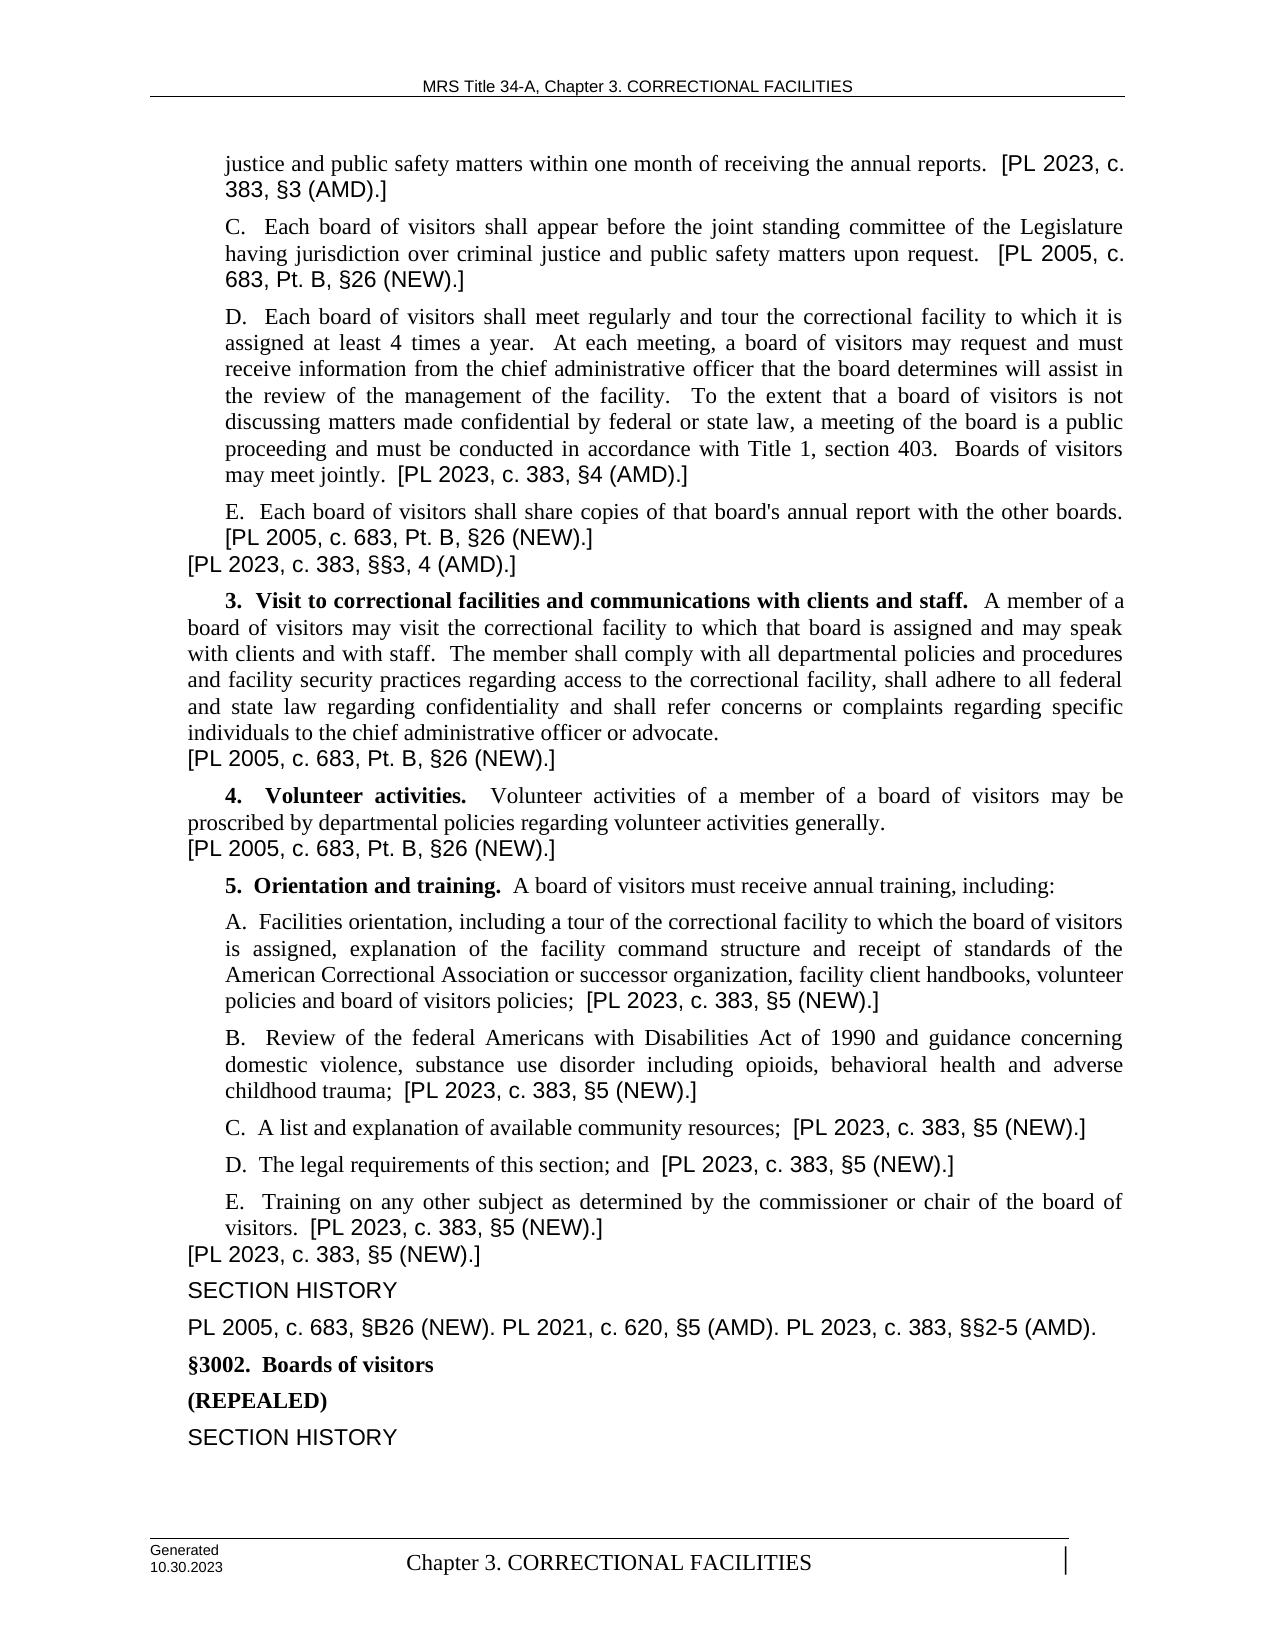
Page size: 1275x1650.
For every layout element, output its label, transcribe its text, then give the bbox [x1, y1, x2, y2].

text 5. Orientation and training. A board of visitors must receive annual training, including: [187, 872, 1125, 898]
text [225, 150, 1125, 203]
text [PL 2023, c. 383, §5 (NEW).] [187, 1241, 1125, 1267]
text D. Each board of visitors shall meet regularly and tour the correctional facility to which it is assigned at least 4 times a year. At each meeting, a board of visitors may request and must receive information from the chief administrative officer that the board determines will assist in the review of the management of the facility. To the extent that a board of visitors is not discussing matters made confidential by federal or state law, a meeting of the board is a public proceeding and must be conducted in accordance with Title 1, section 403. Boards of visitors may meet jointly. [PL 2023, c. 383, §4 (AMD).] [225, 303, 1125, 487]
text 4. Volunteer activities. Volunteer activities of a member of a board of visitors may be proscribed by departmental policies regarding volunteer activities generally. [187, 782, 1125, 835]
text SECTION HISTORY [187, 1277, 1125, 1304]
text SECTION HISTORY [187, 1424, 1125, 1451]
text D. The legal requirements of this section; and [PL 2023, c. 383, §5 (NEW).] [225, 1151, 1125, 1177]
text [PL 2005, c. 683, Pt. B, §26 (NEW).] [187, 745, 1125, 772]
text A. Facilities orientation, including a tour of the correctional facility to which the board of visitors is assigned, explanation of the facility command structure and receipt of standards of the American Correctional Association or successor organization, facility client handbooks, volunteer policies and board of visitors policies; [PL 2023, c. 383, §5 (NEW).] [225, 908, 1125, 1014]
text E. Each board of visitors shall share copies of that board's annual report with the other boards. [PL 2005, c. 683, Pt. B, §26 (NEW).] [225, 498, 1125, 551]
text [PL 2005, c. 683, Pt. B, §26 (NEW).] [187, 835, 1125, 861]
text §3002. Boards of visitors [187, 1351, 1125, 1377]
text [PL 2023, c. 383, §§3, 4 (AMD).] [187, 551, 1125, 577]
text B. Review of the federal Americans with Disabilities Act of 1990 and guidance concerning domestic violence, substance use disorder including opioids, behavioral health and adverse childhood trauma; [PL 2023, c. 383, §5 (NEW).] [225, 1024, 1125, 1103]
text (REPEALED) [187, 1388, 1125, 1414]
text E. Training on any other subject as determined by the commissioner or chair of the board of visitors. [PL 2023, c. 383, §5 (NEW).] [225, 1188, 1125, 1241]
text C. Each board of visitors shall appear before the joint standing committee of the Legislature having jurisdiction over criminal justice and public safety matters upon request. [PL 2005, c. 683, Pt. B, §26 (NEW).] [225, 213, 1125, 292]
text PL 2005, c. 683, §B26 (NEW). PL 2021, c. 620, §5 (AMD). PL 2023, c. 383, §§2-5 (AMD). [187, 1314, 1125, 1340]
text 3. Visit to correctional facilities and communications with clients and staff. A member of a board of visitors may visit the correctional facility to which that board is assigned and may speak with clients and with staff. The member shall comply with all departmental policies and procedures and facility security practices regarding access to the correctional facility, shall adhere to all federal and state law regarding confidentiality and shall refer concerns or complaints regarding specific individuals to the chief administrative officer or advocate. [187, 587, 1125, 745]
text C. A list and explanation of available community resources; [PL 2023, c. 383, §5 (NEW).] [225, 1114, 1125, 1140]
